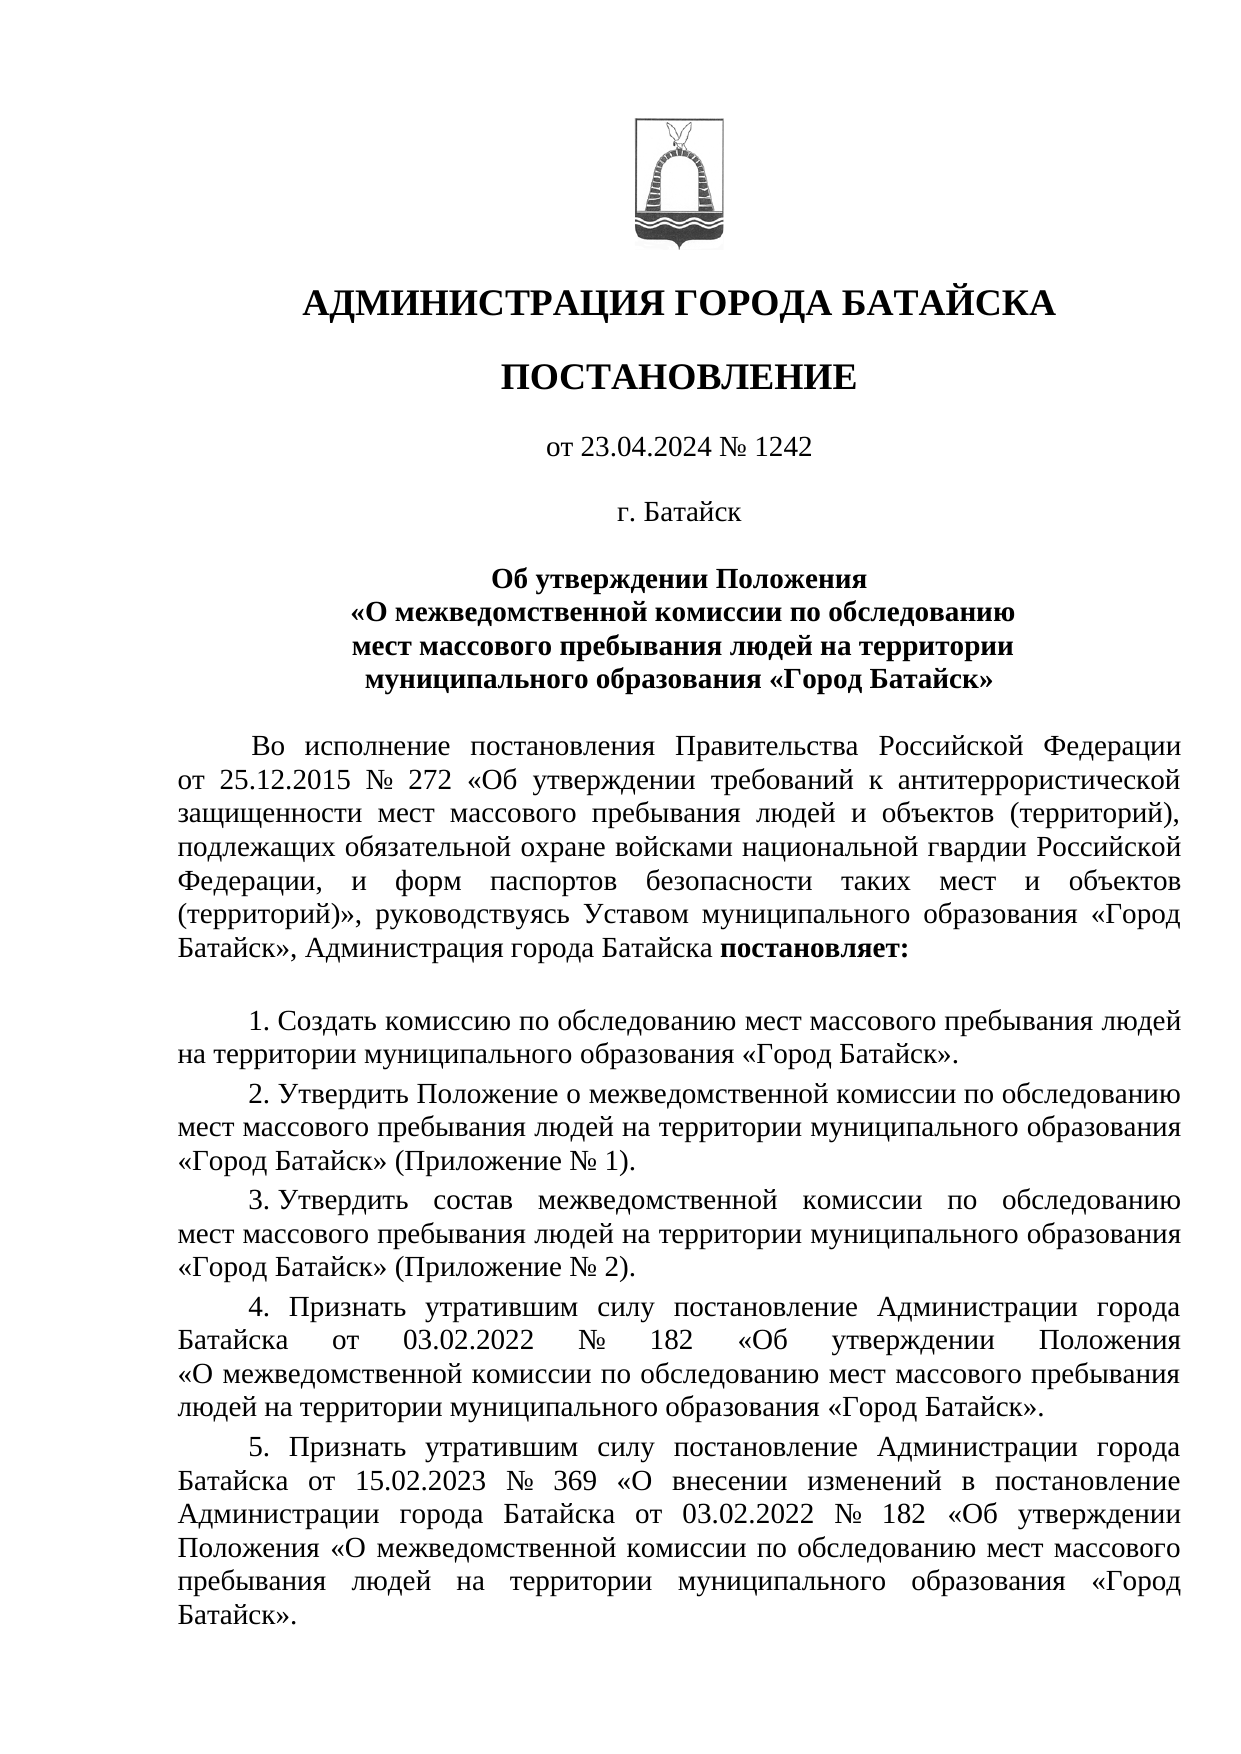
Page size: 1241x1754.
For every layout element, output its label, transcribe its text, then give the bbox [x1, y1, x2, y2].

text Об утверждении Положения [177, 561, 1181, 594]
text 1. Создать комиссию по обследованию мест массового пребывания людей на территории муниципального образования «Город Батайск». [177, 1003, 1181, 1070]
text от 23.04.2024 № 1242 [177, 429, 1181, 463]
text 4. Признать утратившим силу постановление Администрации города Батайска от 03.02.2022 № 182 «Об утверждении Положения «О межведомственной комиссии по обследованию мест массового пребывания людей на территории муниципального образования «Город Батайск». [177, 1289, 1181, 1423]
subtitle Во исполнение постановления Правительства Российской Федерации от 25.12.2015 № 272 «Об утверждении требований к антитеррористической защищенности мест массового пребывания людей и объектов (территорий), подлежащих обязательной охране войсками национальной гвардии Российской Федерации, и форм паспортов безопасности таких мест и объектов (территорий)», руководствуясь Уставом муниципального образования «Город Батайск», Администрация города Батайска постановляет: [177, 728, 1181, 963]
picture [634, 118, 724, 250]
text муниципального образования «Город Батайск» [177, 661, 1181, 695]
text «О межведомственной комиссии по обследованию [177, 594, 1181, 628]
text 5. Признать утратившим силу постановление Администрации города Батайска от 15.02.2023 № 369 «О внесении изменений в постановление Администрации города Батайска от 03.02.2022 № 182 «Об утверждении Положения «О межведомственной комиссии по обследованию мест массового пребывания людей на территории муниципального образования «Город Батайск». [177, 1429, 1181, 1630]
text г. Батайск [177, 494, 1181, 527]
text мест массового пребывания людей на территории [177, 628, 1181, 661]
text АДМИНИСТРАЦИЯ ГОРОДА БАТАЙСКА [177, 281, 1181, 324]
text 3. Утвердить состав межведомственной комиссии по обследованию мест массового пребывания людей на территории муниципального образования «Город Батайск» (Приложение № 2). [177, 1182, 1181, 1283]
text ПОСТАНОВЛЕНИЕ [177, 355, 1181, 398]
text 2. Утвердить Положение о межведомственной комиссии по обследованию мест массового пребывания людей на территории муниципального образования «Город Батайск» (Приложение № 1). [177, 1076, 1181, 1176]
